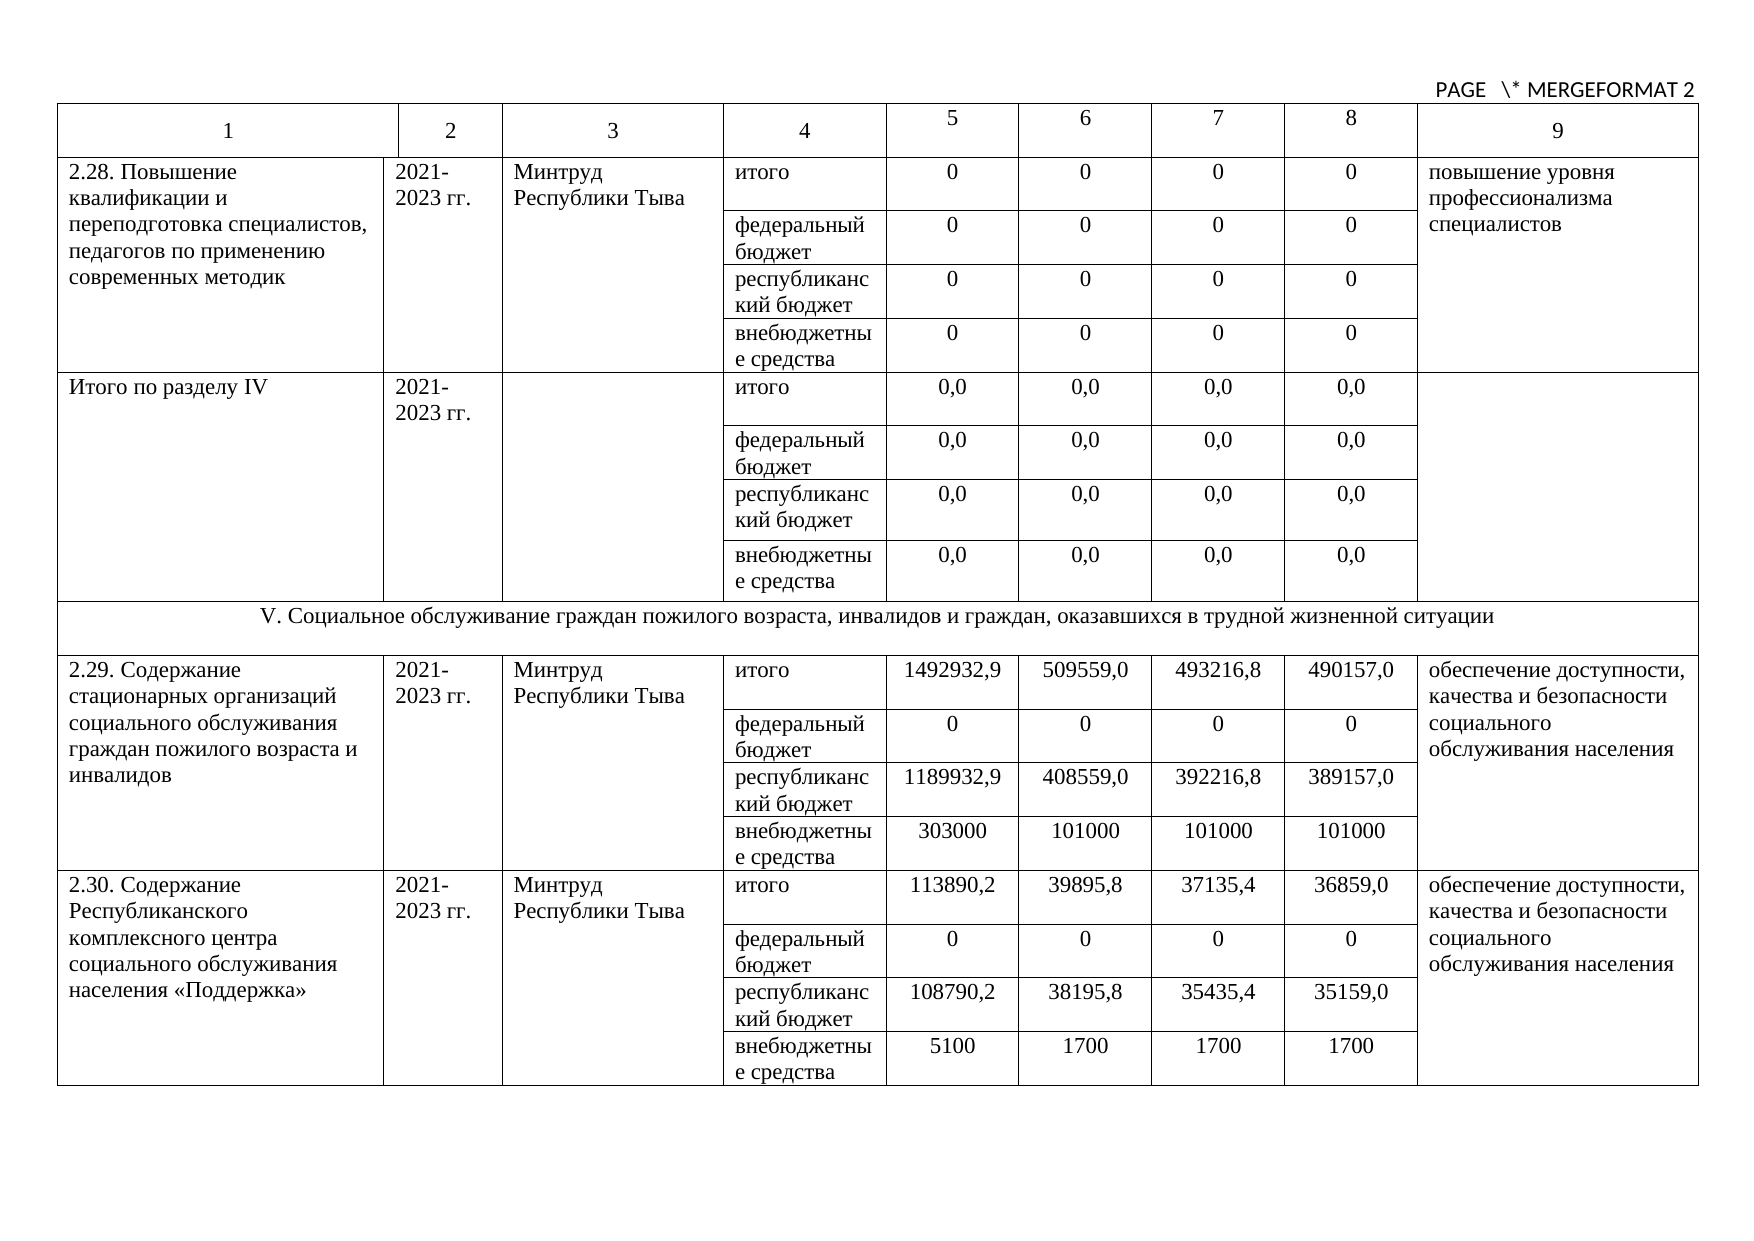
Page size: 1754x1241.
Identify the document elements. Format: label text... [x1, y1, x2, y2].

table_cell Минтруд Республики Тыва [503, 158, 723, 372]
table_cell 0 [1019, 710, 1151, 762]
table_cell 0,0 [887, 541, 1018, 601]
table_cell федеральный бюджет [724, 211, 886, 264]
table_cell 0,0 [1019, 541, 1151, 601]
table_cell 0,0 [1285, 480, 1417, 540]
table_cell 2.28. Повышение квалификации и переподготовка специалистов, педагогов по применению современных методик [58, 158, 383, 372]
table_cell 1189932,9 [887, 763, 1018, 816]
table_header 2 [399, 104, 502, 157]
table_cell 0 [1285, 710, 1417, 762]
table_cell 1700 [1019, 1032, 1151, 1085]
table_cell 0 [1019, 265, 1151, 318]
table_cell федеральный бюджет [724, 426, 886, 479]
table_cell 101000 [1152, 817, 1284, 870]
table_cell [503, 373, 723, 601]
table_cell 0,0 [887, 426, 1018, 479]
table_cell 0 [1285, 158, 1417, 210]
table_cell внебюджетные средства [724, 541, 886, 601]
table_cell 2021-2023 гг. [384, 373, 502, 601]
table_cell 0 [887, 925, 1018, 977]
table_cell 509559,0 [1019, 656, 1151, 708]
table_cell 113890,2 [887, 871, 1018, 923]
table_cell 0 [1152, 319, 1284, 372]
table_cell 37135,4 [1152, 871, 1284, 923]
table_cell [1418, 871, 1698, 1085]
table_cell 0 [1152, 211, 1284, 264]
table_cell республиканский бюджет [724, 265, 886, 318]
table_cell 0 [1019, 319, 1151, 372]
table_cell 35435,4 [1152, 978, 1284, 1031]
table_cell 0,0 [1019, 480, 1151, 540]
table_cell внебюджетные средства [724, 319, 886, 372]
table_header 8 [1285, 104, 1417, 157]
table_cell 36859,0 [1285, 871, 1417, 923]
table_cell 1700 [1285, 1032, 1417, 1085]
table_cell 101000 [1285, 817, 1417, 870]
table_cell 0,0 [1019, 426, 1151, 479]
table_cell 38195,8 [1019, 978, 1151, 1031]
table_cell республиканский бюджет [724, 763, 886, 816]
table_cell 0,0 [1285, 373, 1417, 425]
table_cell обеспечение доступности, качества и безопасности социального обслуживания населения [1418, 656, 1698, 870]
table_cell 0,0 [1152, 426, 1284, 479]
table_cell 0 [1285, 319, 1417, 372]
table_cell 0 [1152, 158, 1284, 210]
table_cell [1418, 373, 1698, 601]
table_cell Минтруд Республики Тыва [503, 656, 723, 870]
table_cell 0,0 [1285, 541, 1417, 601]
table_cell 0,0 [1152, 541, 1284, 601]
table_cell 0 [1152, 265, 1284, 318]
table_cell 0,0 [1285, 426, 1417, 479]
table_cell 0 [887, 319, 1018, 372]
table_cell 0,0 [1152, 480, 1284, 540]
table_cell 0 [887, 710, 1018, 762]
table_header 3 [503, 104, 723, 157]
table_cell V. Социальное обслуживание граждан пожилого возраста, инвалидов и граждан, оказавшихся в трудной жизненной ситуации [58, 602, 1698, 655]
table_cell итого [724, 871, 886, 923]
table_cell 0 [1285, 265, 1417, 318]
table_cell 2.29. Содержание стационарных организаций социального обслуживания граждан пожилого возраста и инвалидов [58, 656, 383, 870]
table_cell 35159,0 [1285, 978, 1417, 1031]
table_header 9 [1418, 104, 1698, 157]
table_cell 0 [1285, 211, 1417, 264]
table_cell 490157,0 [1285, 656, 1417, 708]
table_cell 1492932,9 [887, 656, 1018, 708]
table_header 1 [58, 104, 398, 157]
table_header 7 [1152, 104, 1284, 157]
table_cell Итого по разделу IV [58, 373, 383, 601]
table_cell 0 [1019, 158, 1151, 210]
table_header 5 [887, 104, 1018, 157]
table_cell итого [724, 656, 886, 708]
table_cell 39895,8 [1019, 871, 1151, 923]
table_cell 0 [1152, 925, 1284, 977]
table_cell 493216,8 [1152, 656, 1284, 708]
table_cell 0,0 [1019, 373, 1151, 425]
table_cell 0 [1019, 211, 1151, 264]
table_header 4 [724, 104, 886, 157]
table_cell 0 [887, 265, 1018, 318]
table_cell 0,0 [887, 480, 1018, 540]
table_cell 0,0 [1152, 373, 1284, 425]
table_cell 2.30. Содержание Республиканского комплексного центра социального обслуживания населения «Поддержка» [58, 871, 383, 1085]
table_cell республиканский бюджет [724, 978, 886, 1031]
table_cell 108790,2 [887, 978, 1018, 1031]
table_cell 303000 [887, 817, 1018, 870]
table_cell 389157,0 [1285, 763, 1417, 816]
table_cell 0,0 [887, 373, 1018, 425]
table_cell 1700 [1152, 1032, 1284, 1085]
table_cell 2021-2023 гг. [384, 158, 502, 372]
table_cell 0 [887, 158, 1018, 210]
table_header 6 [1019, 104, 1151, 157]
table_cell 101000 [1019, 817, 1151, 870]
table_cell 2021-2023 гг. [384, 871, 502, 1085]
table_cell итого [724, 158, 886, 210]
table_cell республиканский бюджет [724, 480, 886, 540]
table_cell 0 [1019, 925, 1151, 977]
table_cell 408559,0 [1019, 763, 1151, 816]
table_cell 5100 [887, 1032, 1018, 1085]
table_cell повышение уровня профессионализма специалистов [1418, 158, 1698, 372]
table_cell 0 [887, 211, 1018, 264]
table_cell внебюджетные средства [724, 1032, 886, 1085]
table_cell 0 [1152, 710, 1284, 762]
table_cell 2021-2023 гг. [384, 656, 502, 870]
table_cell Минтруд Республики Тыва [503, 871, 723, 1085]
table_cell внебюджетные средства [724, 817, 886, 870]
table_cell федеральный бюджет [724, 710, 886, 762]
table_cell 392216,8 [1152, 763, 1284, 816]
table_cell итого [724, 373, 886, 425]
table_cell федеральный бюджет [724, 925, 886, 977]
table_cell 0 [1285, 925, 1417, 977]
